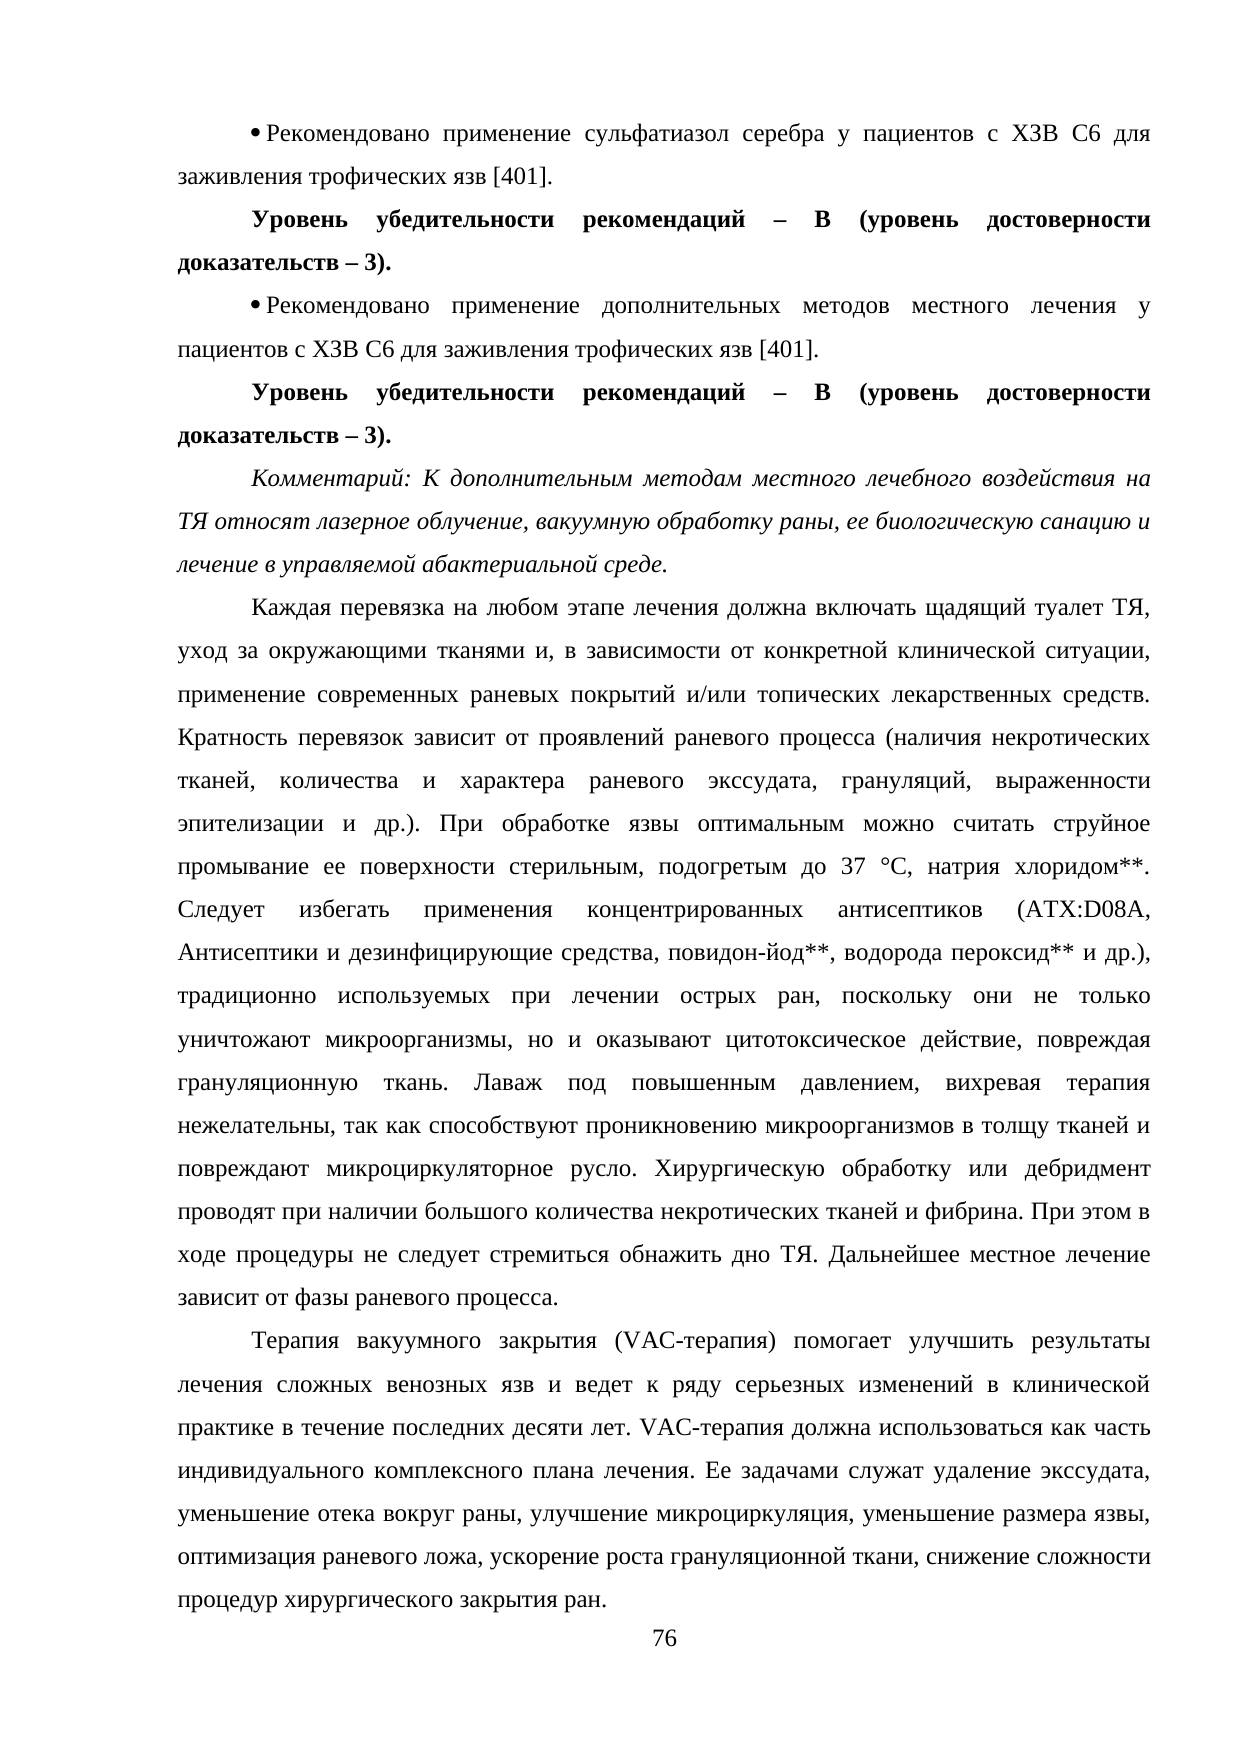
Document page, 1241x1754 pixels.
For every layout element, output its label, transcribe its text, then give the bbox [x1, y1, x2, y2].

list Уровень убедительности рекомендаций – В (уровень достоверности доказательств – 3). [177, 204, 1152, 276]
text Каждая перевязка на любом этапе лечения должна включать щадящий туалет ТЯ, уход за окружающими тканями и, в зависимости от конкретной клинической ситуации, применение современных раневых покрытий и/или топических лекарственных средств. Кратность перевязок зависит от проявлений раневого процесса (наличия некротических тканей, количества и характера раневого экссудата, грануляций, выраженности эпителизации и др.). При обработке язвы оптимальным можно считать струйное промывание ее поверхности стерильным, подогретым до 37 °C, натрия хлоридом**. Следует избегать применения концентрированных антисептиков (АТХ:D08A, Антисептики и дезинфицирующие средства, повидон-йод**, водорода пероксид** и др.), традиционно используемых при лечении острых ран, поскольку они не только уничтожают микроорганизмы, но и оказывают цитотоксическое действие, повреждая грануляционную ткань. Лаваж под повышенным давлением, вихревая терапия нежелательны, так как способствуют проникновению микроорганизмов в толщу тканей и повреждают микроциркуляторное русло. Хирургическую обработку или дебридмент проводят при наличии большого количества некротических тканей и фибрина. При этом в ходе процедуры не следует стремиться обнажить дно ТЯ. Дальнейшее местное лечение зависит от фазы раневого процесса. [177, 592, 1152, 1311]
list Уровень убедительности рекомендаций – В (уровень достоверности доказательств – 3). [177, 377, 1152, 449]
list Рекомендовано применение дополнительных методов местного лечения у пациентов с ХЗВ C6 для заживления трофических язв [401]. [177, 291, 1152, 362]
list Рекомендовано применение сульфатиазол серебра у пациентов с ХЗВ C6 для заживления трофических язв [401]. [177, 118, 1152, 190]
text Терапия вакуумного закрытия (VAC-терапия) помогает улучшить результаты лечения сложных венозных язв и ведет к ряду серьезных изменений в клинической практике в течение последних десяти лет. VAC-терапия должна использоваться как часть индивидуального комплексного плана лечения. Ее задачами служат удаление экссудата, уменьшение отека вокруг раны, улучшение микроциркуляция, уменьшение размера язвы, оптимизация раневого ложа, ускорение роста грануляционной ткани, снижение сложности процедур хирургического закрытия ран. [177, 1326, 1152, 1613]
text Комментарий: К дополнительным методам местного лечебного воздействия на ТЯ относят лазерное облучение, вакуумную обработку раны, ее биологическую санацию и лечение в управляемой абактериальной среде. [177, 463, 1152, 578]
